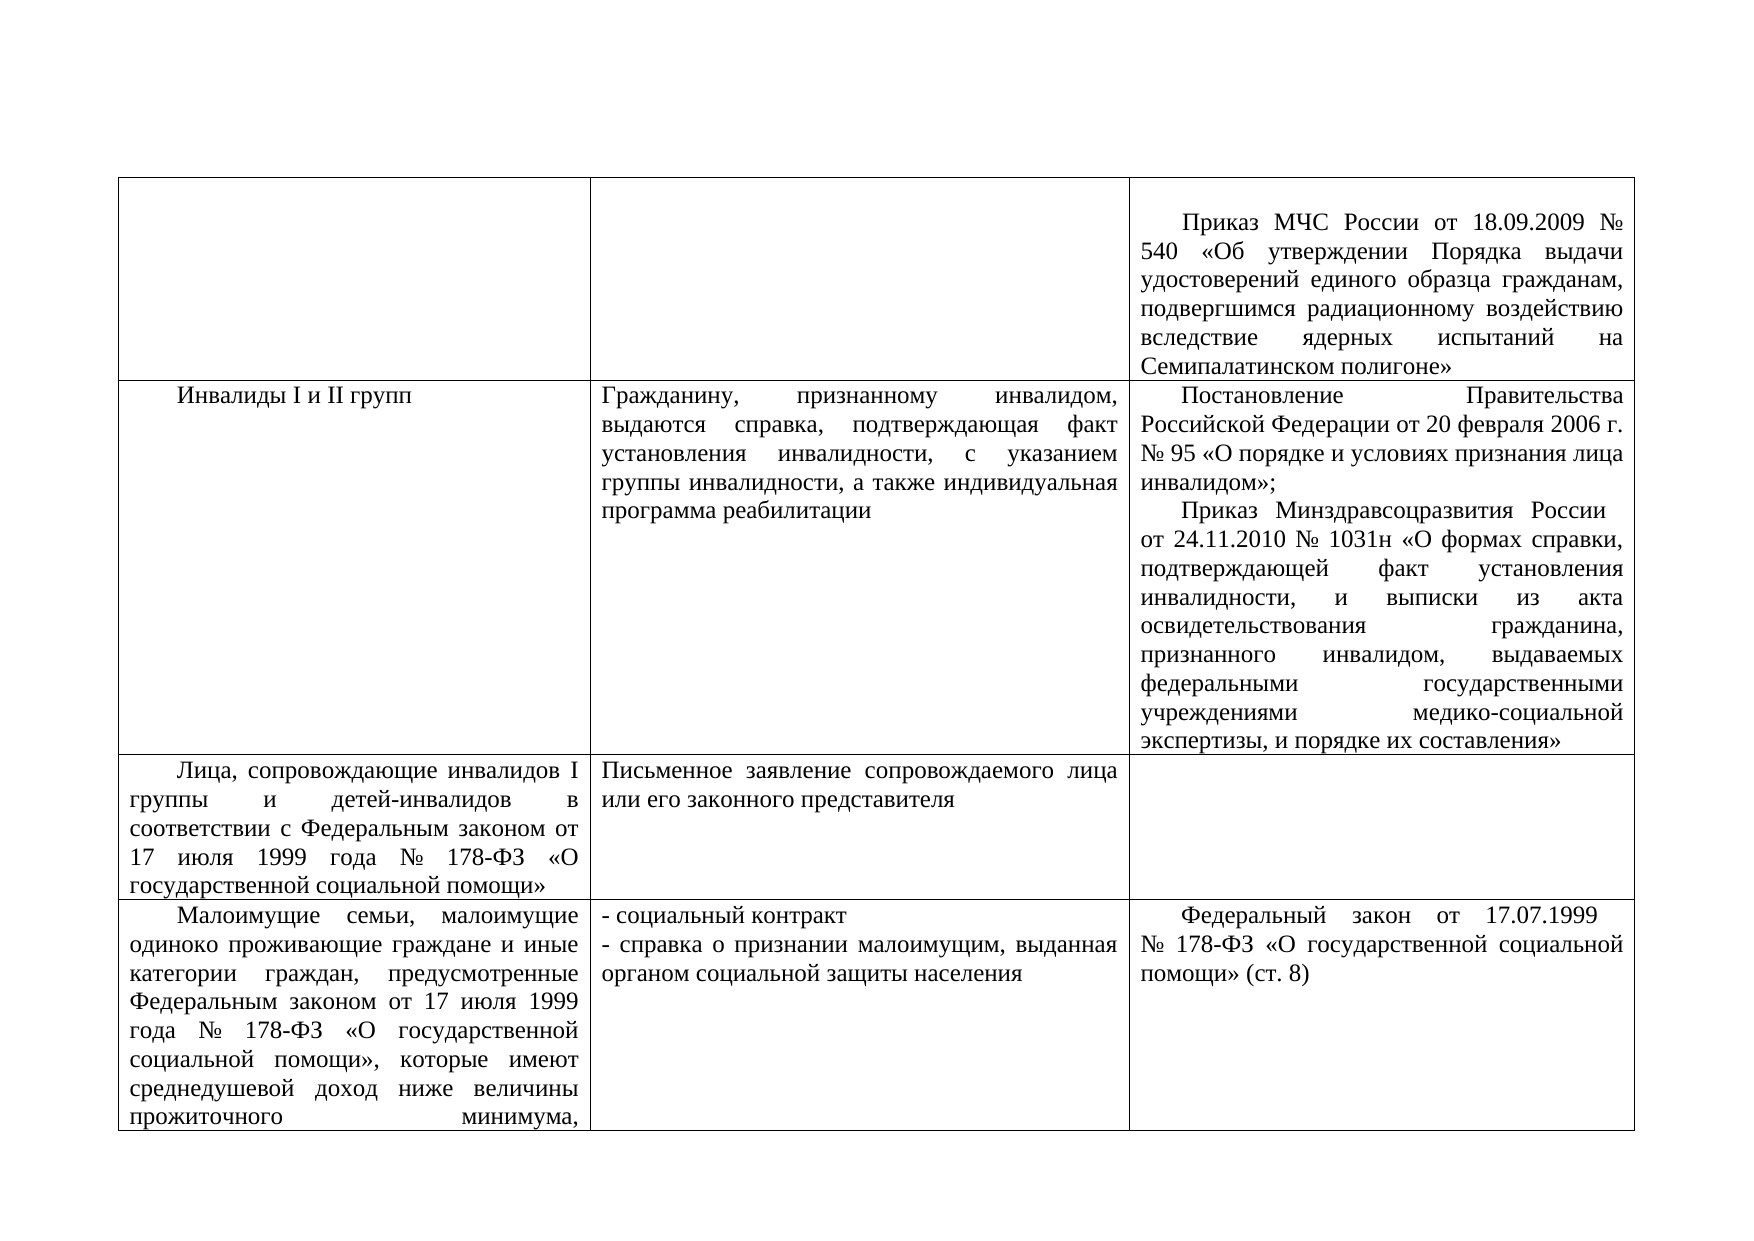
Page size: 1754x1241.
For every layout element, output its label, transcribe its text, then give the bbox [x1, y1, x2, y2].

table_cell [119, 900, 590, 1130]
table_cell Лица, сопровождающие инвалидов I группы и детей-инвалидов в соответствии с Федеральным законом от 17 июля 1999 года № 178-ФЗ «О государственной социальной помощи» [119, 755, 590, 899]
table_cell Гражданину, признанному инвалидом, выдаются справка, подтверждающая факт установления инвалидности, с указанием группы инвалидности, а также индивидуальная программа реабилитации [591, 381, 1129, 754]
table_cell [1130, 178, 1634, 379]
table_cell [591, 178, 1129, 379]
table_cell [591, 900, 1129, 1130]
table_cell Постановление Правительства Российской Федерации от 20 февраля 2006 г. № 95 «О порядке и условиях признания лица инвалидом»; Приказ Минздравсоцразвития России от 24.11.2010 № 1031н «О формах справки, подтверждающей факт установления инвалидности, и выписки из акта освидетельствования гражданина, признанного инвалидом, выдаваемых федеральными государственными учреждениями медико-социальной экспертизы, и порядке их составления» [1130, 381, 1634, 754]
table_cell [1130, 900, 1634, 1130]
table_cell Письменное заявление сопровождаемого лица или его законного представителя [591, 755, 1129, 899]
table_cell Инвалиды I и II групп [119, 381, 590, 754]
table_cell [1130, 755, 1634, 899]
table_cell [119, 178, 590, 379]
